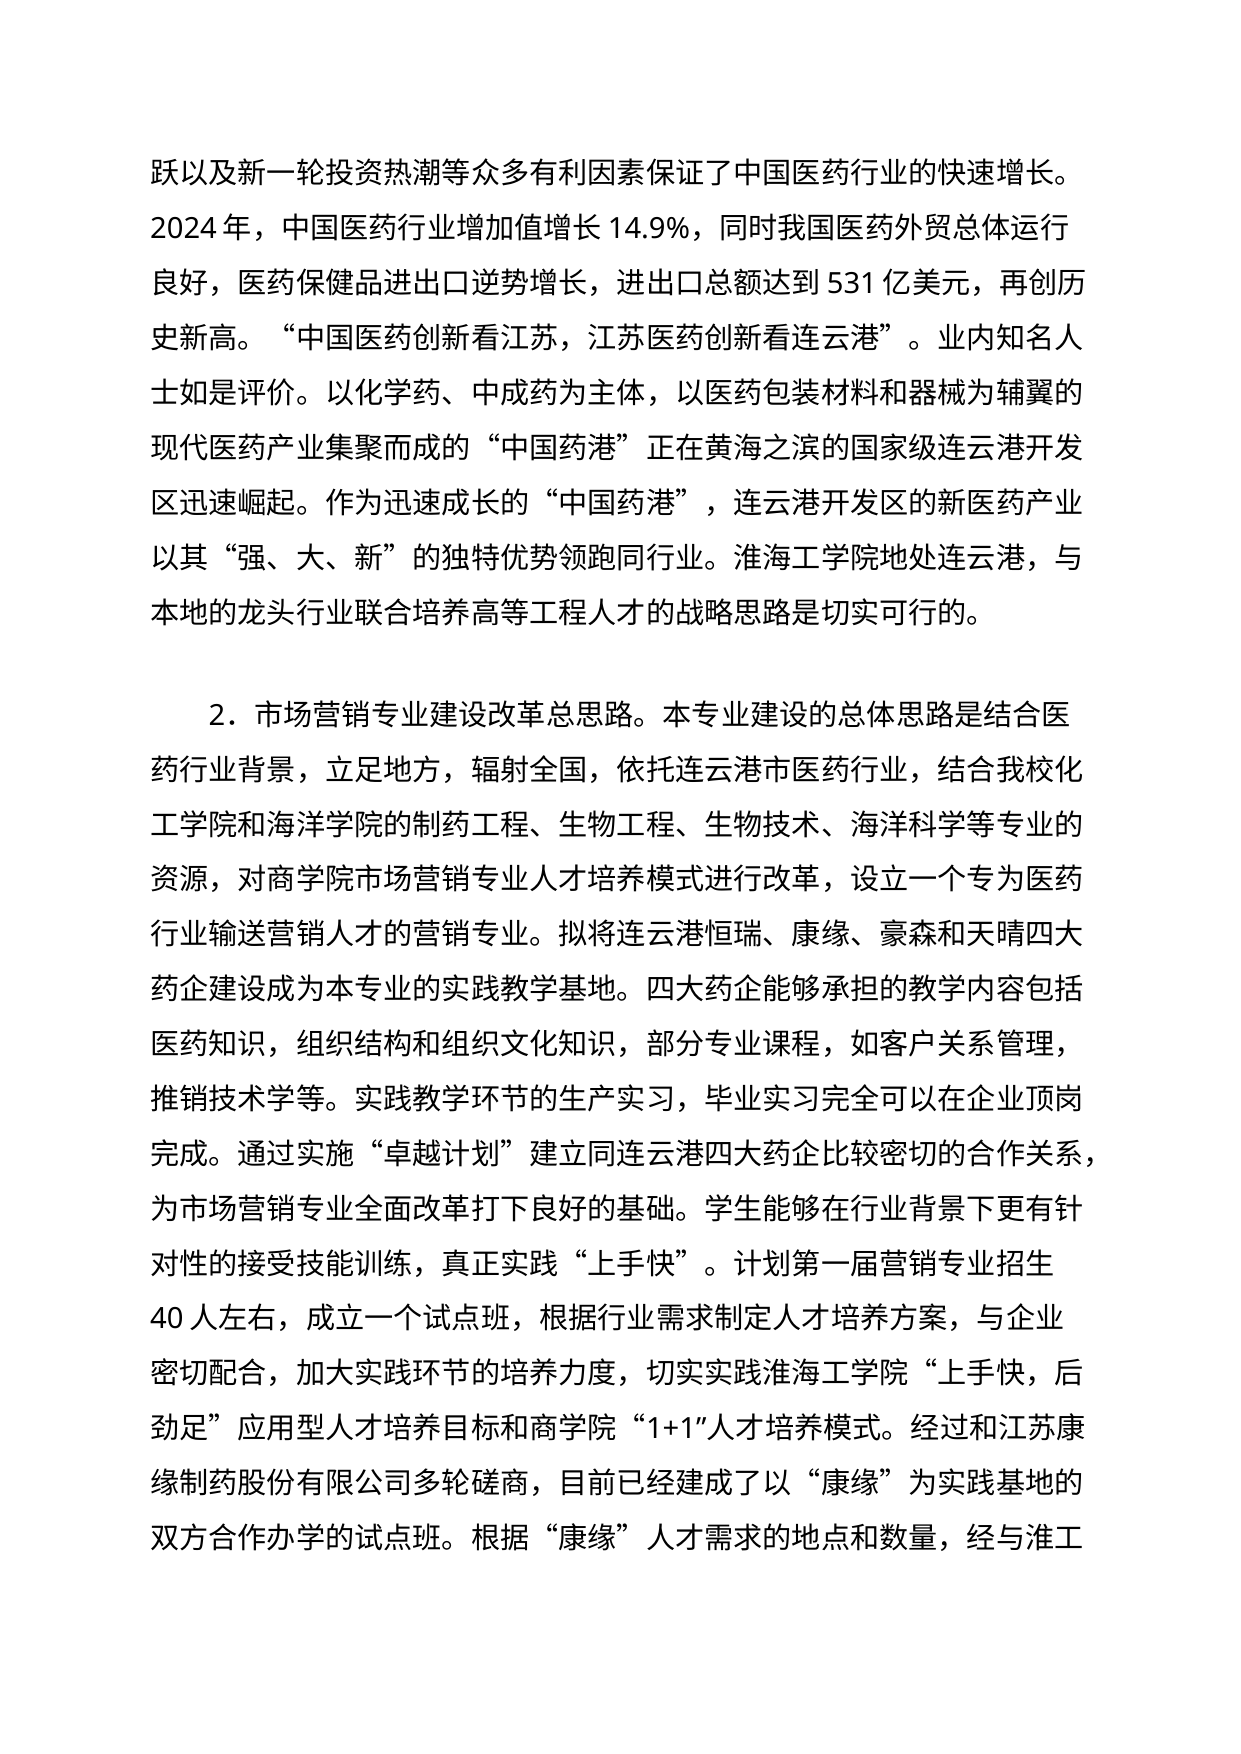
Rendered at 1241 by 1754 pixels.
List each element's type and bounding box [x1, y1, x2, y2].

text [150, 150, 1090, 632]
text [150, 691, 1090, 1557]
